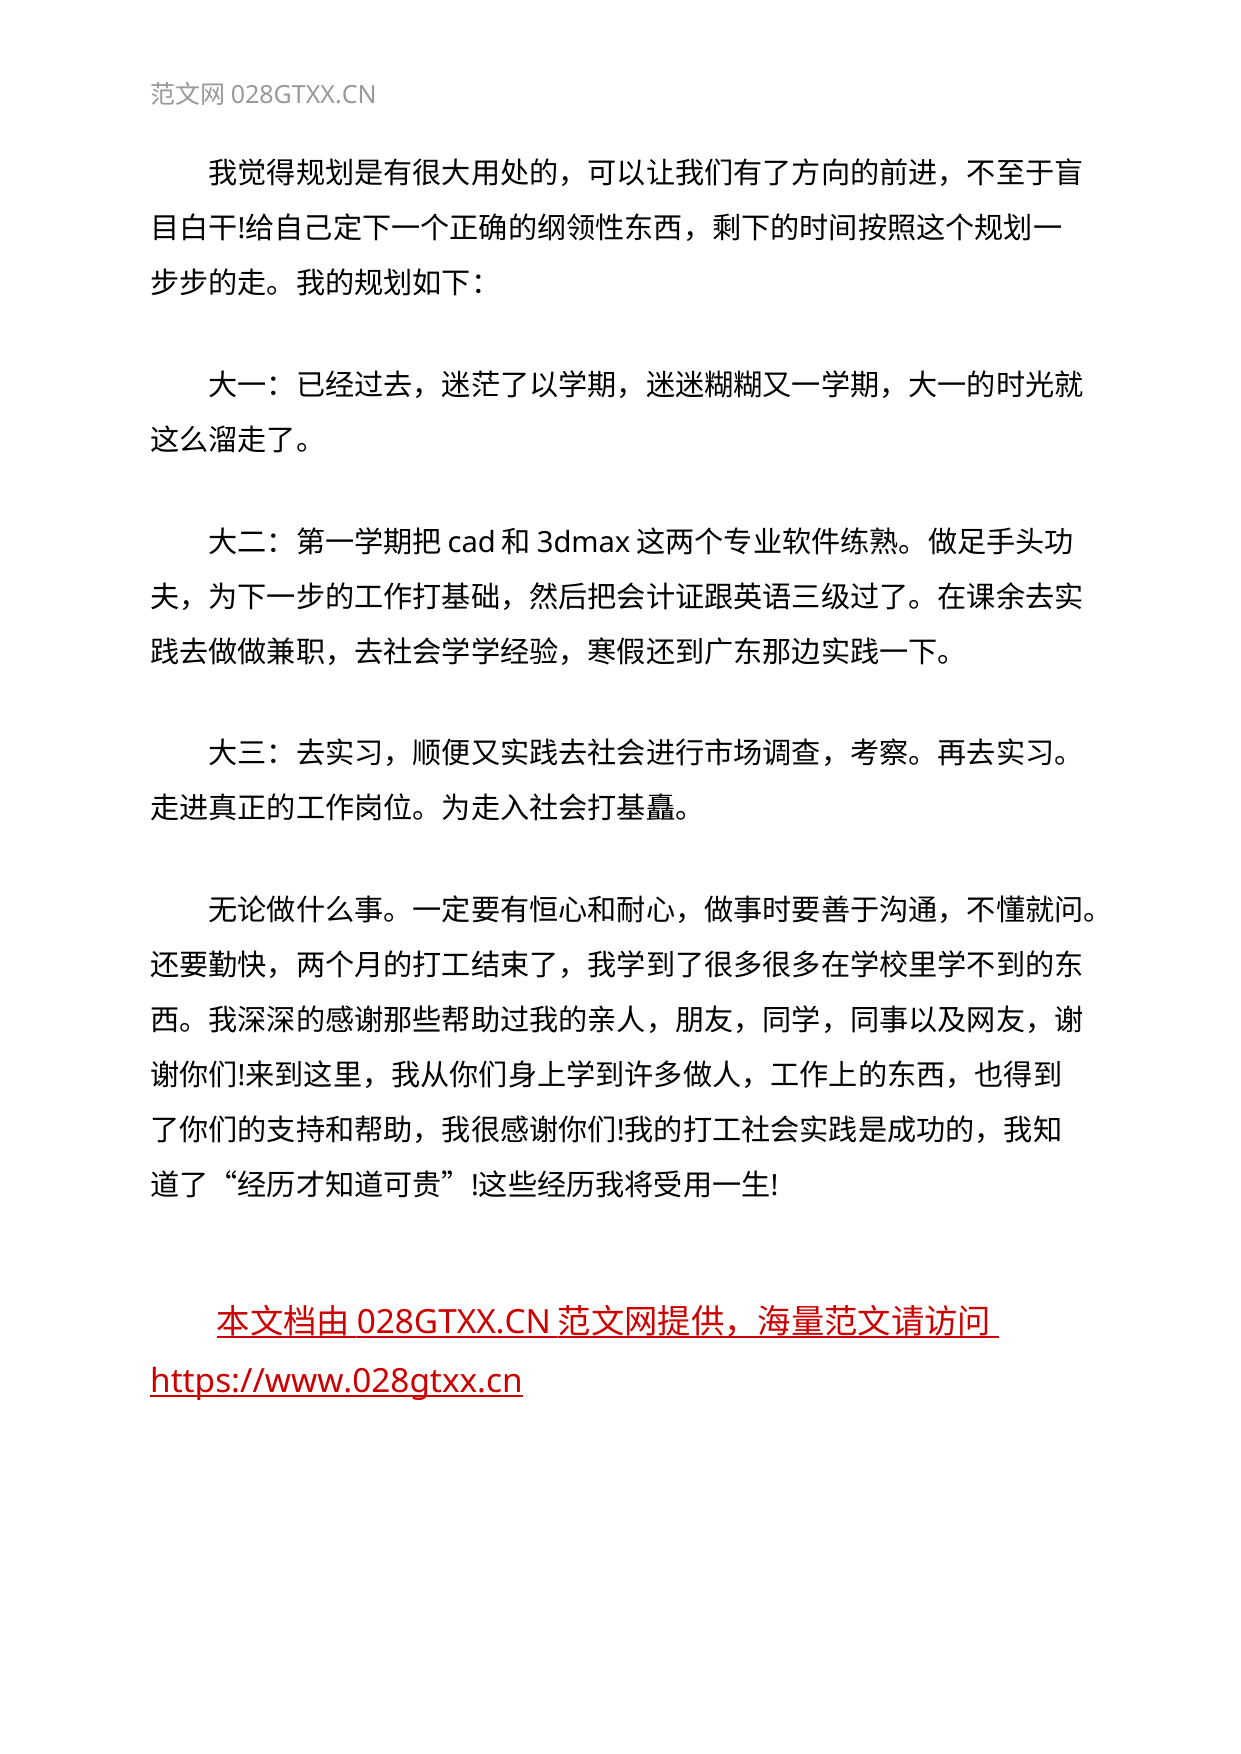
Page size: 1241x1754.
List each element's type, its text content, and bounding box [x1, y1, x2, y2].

text 大一：已经过去，迷茫了以学期，迷迷糊糊又一学期，大一的时光就这么溜走了。 [150, 362, 1090, 459]
text 无论做什么事。一定要有恒心和耐心，做事时要善于沟通，不懂就问。还要勤快，两个月的打工结束了，我学到了很多很多在学校里学不到的东西。我深深的感谢那些帮助过我的亲人，朋友，同学，同事以及网友，谢谢你们!来到这里，我从你们身上学到许多做人，工作上的东西，也得到了你们的支持和帮助，我很感谢你们!我的打工社会实践是成功的，我知道了“经历才知道可贵”!这些经历我将受用一生! [150, 887, 1090, 1204]
text 本文档由028GTXX.CN范文网提供，海量范文请访问 https://www.028gtxx.cn [150, 1294, 1090, 1402]
text 大二：第一学期把cad和3dmax这两个专业软件练熟。做足手头功夫，为下一步的工作打基础，然后把会计证跟英语三级过了。在课余去实践去做做兼职，去社会学学经验，寒假还到广东那边实践一下。 [150, 518, 1090, 671]
text 大三：去实习，顺便又实践去社会进行市场调查，考察。再去实习。走进真正的工作岗位。为走入社会打基矗。 [150, 730, 1090, 827]
text 我觉得规划是有很大用处的，可以让我们有了方向的前进，不至于盲目白干!给自己定下一个正确的纲领性东西，剩下的时间按照这个规划一步步的走。我的规划如下： [150, 150, 1090, 302]
